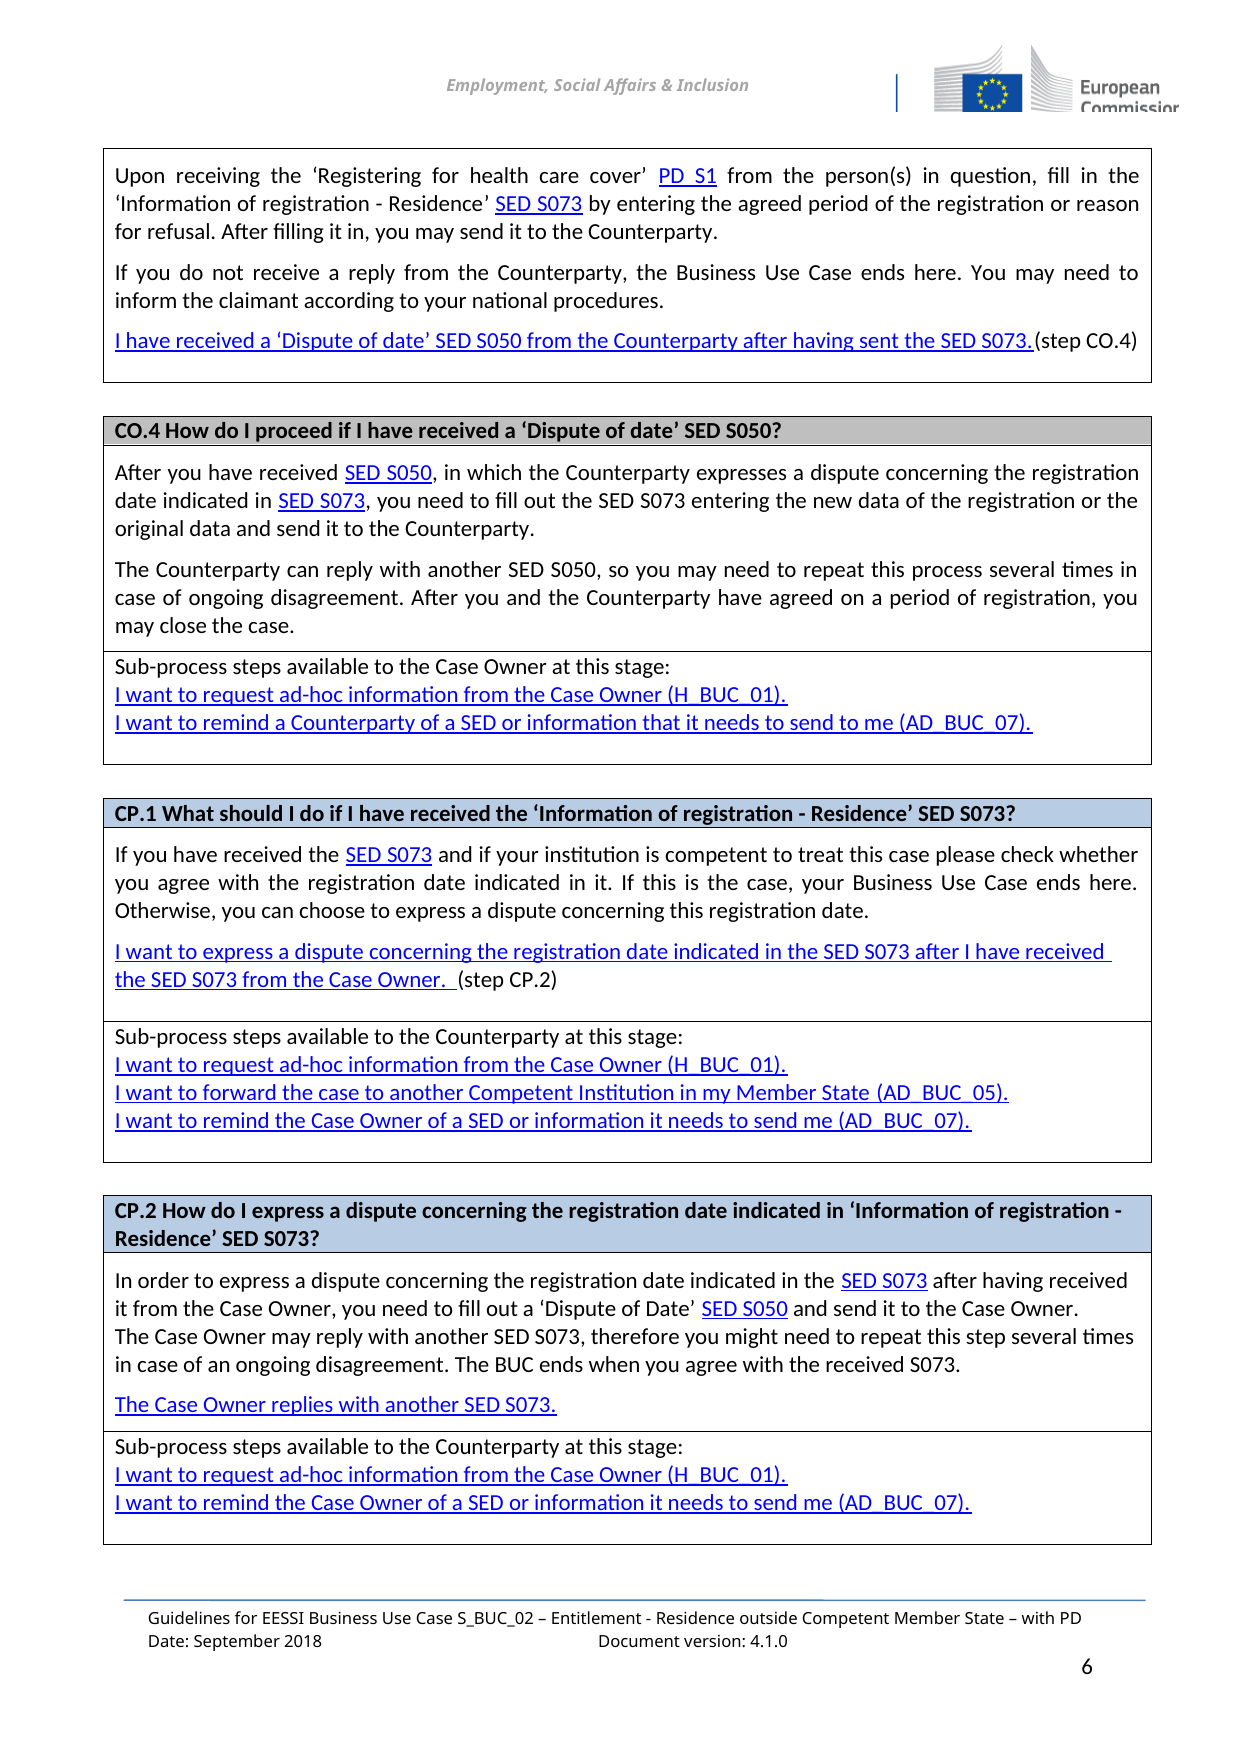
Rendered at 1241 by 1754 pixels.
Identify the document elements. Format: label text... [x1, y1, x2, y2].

table_header CP.2 How do I express a dispute concerning the registration date indicated in ‘Information of registration - Residence’ SED S073? [104, 1196, 1151, 1252]
table_cell Upon receiving the ‘Registering for health care cover’ PD S1 from the person(s) in question, fill in the ‘Information of registration - Residence’ SED S073 by entering the agreed period of the registration or reason for refusal. After filling it in, you may send it to the Counterparty. If you do not receive a reply from the Counterparty, the Business Use Case ends here. You may need to inform the claimant according to your national procedures. I have received a ‘Dispute of date’ SED S050 from the Counterparty after having sent the SED S073.(step CO.4) [104, 149, 1151, 382]
table_cell Sub-process steps available to the Counterparty at this stage: I want to request ad-hoc information from the Case Owner (H_BUC_01). I want to remind the Case Owner of a SED or information it needs to send me (AD_BUC_07). [104, 1432, 1151, 1544]
table_header CO.4 How do I proceed if I have received a ‘Dispute of date’ SED S050? [104, 417, 1151, 444]
table_cell Sub-process steps available to the Case Owner at this stage: I want to request ad-hoc information from the Case Owner (H_BUC_01). I want to remind a Counterparty of a SED or information that it needs to send to me (AD_BUC_07). [104, 652, 1151, 764]
picture [894, 45, 1178, 111]
table_cell Sub-process steps available to the Counterparty at this stage: I want to request ad-hoc information from the Case Owner (H_BUC_01). I want to forward the case to another Competent Institution in my Member State (AD_BUC_05). I want to remind the Case Owner of a SED or information it needs to send me (AD_BUC_07). [104, 1022, 1151, 1162]
table_header CP.1 What should I do if I have received the ‘Information of registration - Residence’ SED S073? [104, 799, 1151, 827]
table_cell If you have received the SED S073 and if your institution is competent to treat this case please check whether you agree with the registration date indicated in it. If this is the case, your Business Use Case ends here. Otherwise, you can choose to express a dispute concerning this registration date. I want to express a dispute concerning the registration date indicated in the SED S073 after I have received the SED S073 from the Case Owner. (step CP.2) [104, 828, 1151, 1021]
table_cell After you have received SED S050, in which the Counterparty expresses a dispute concerning the registration date indicated in SED S073, you need to fill out the SED S073 entering the new data of the registration or the original data and send it to the Counterparty. The Counterparty can reply with another SED S050, so you may need to repeat this process several times in case of ongoing disagreement. After you and the Counterparty have agreed on a period of registration, you may close the case. [104, 446, 1151, 651]
table_cell In order to express a dispute concerning the registration date indicated in the SED S073 after having received it from the Case Owner, you need to fill out a ‘Dispute of Date’ SED S050 and send it to the Case Owner. The Case Owner may reply with another SED S073, therefore you might need to repeat this step several times in case of an ongoing disagreement. The BUC ends when you agree with the received S073. The Case Owner replies with another SED S073. [104, 1253, 1151, 1431]
